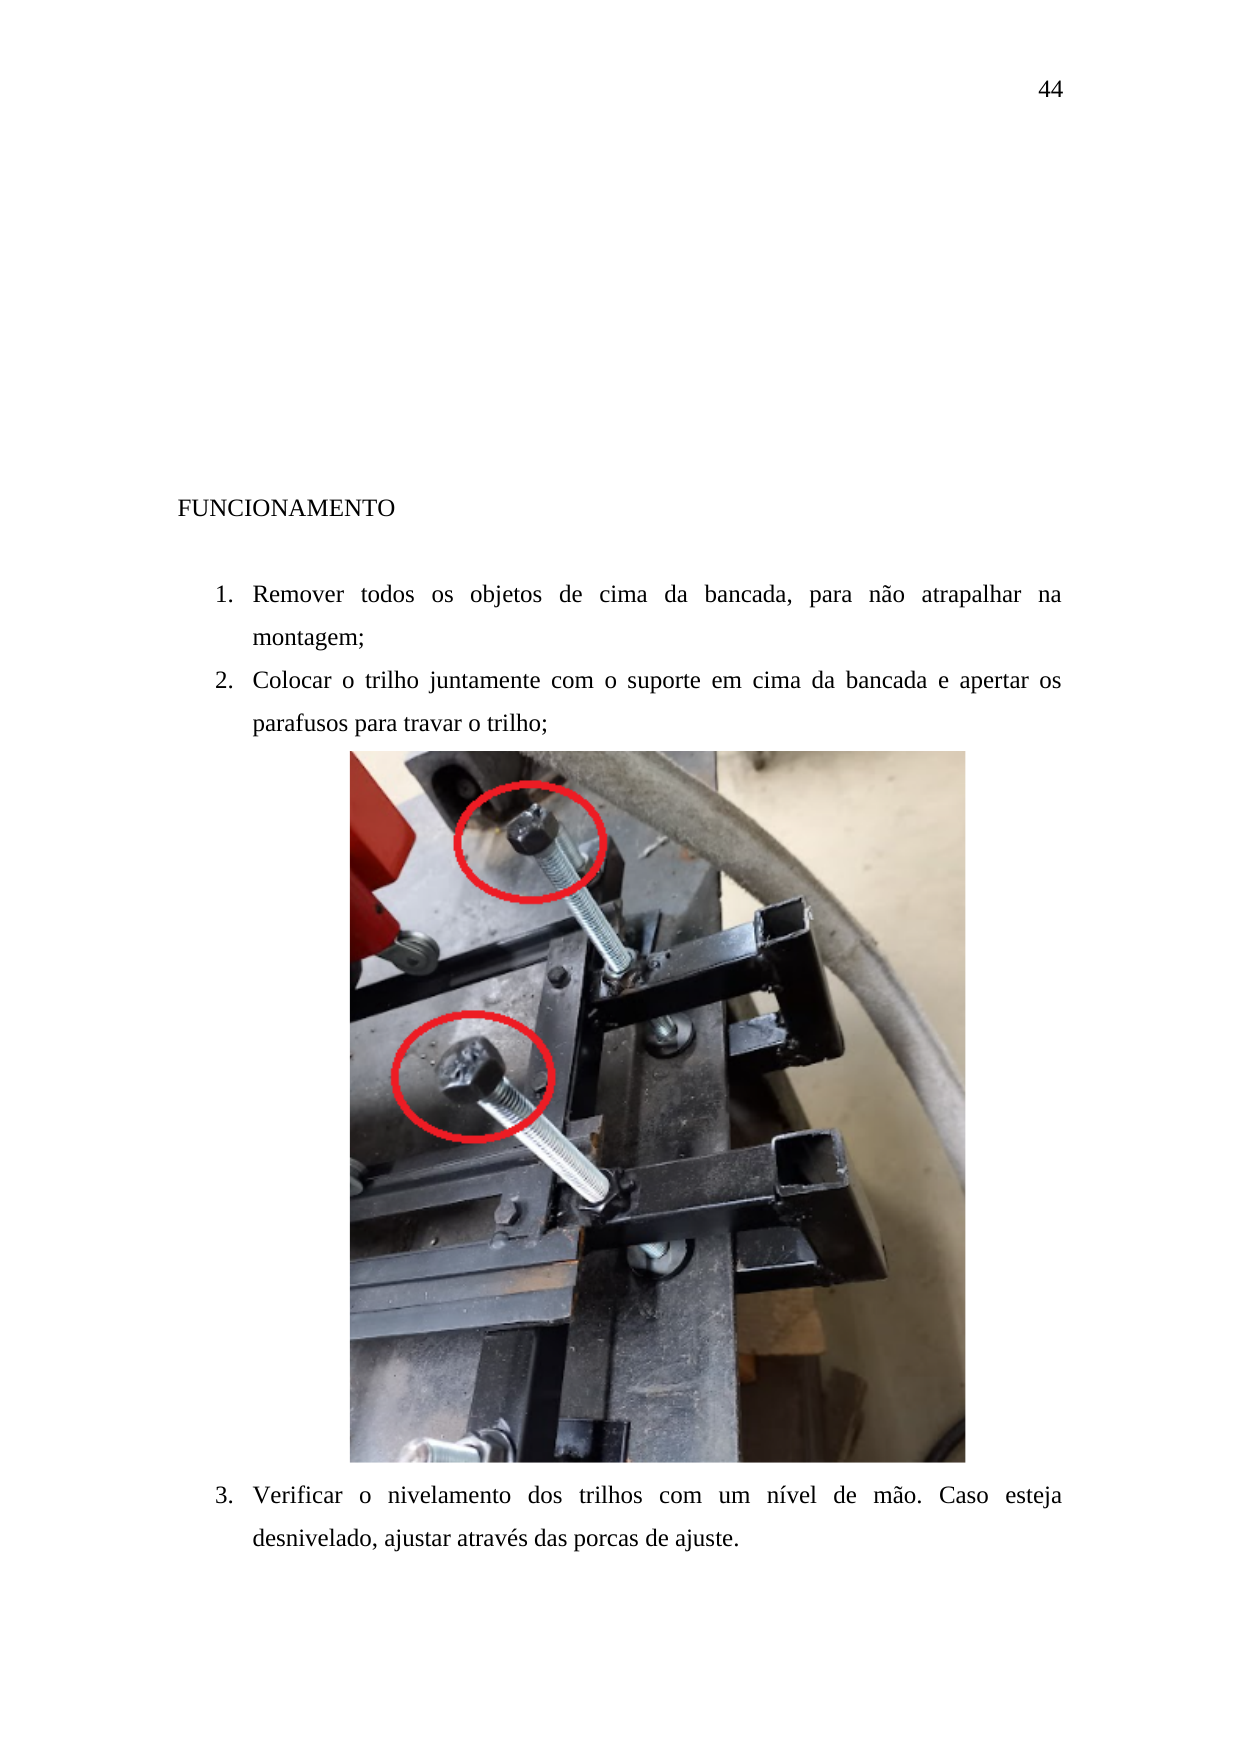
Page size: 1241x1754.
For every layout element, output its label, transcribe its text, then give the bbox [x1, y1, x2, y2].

list Verificar o nivelamento dos trilhos com um nível de mão. Caso esteja desnivelado, ajustar através das porcas de ajuste. [215, 1480, 1063, 1552]
text FUNCIONAMENTO [177, 493, 1063, 521]
list Remover todos os objetos de cima da bancada, para não atrapalhar na montagem; [215, 579, 1063, 651]
list Colocar o trilho juntamente com o suporte em cima da bancada e apertar os parafusos para travar o trilho; [215, 665, 1063, 737]
picture [349, 751, 966, 1466]
